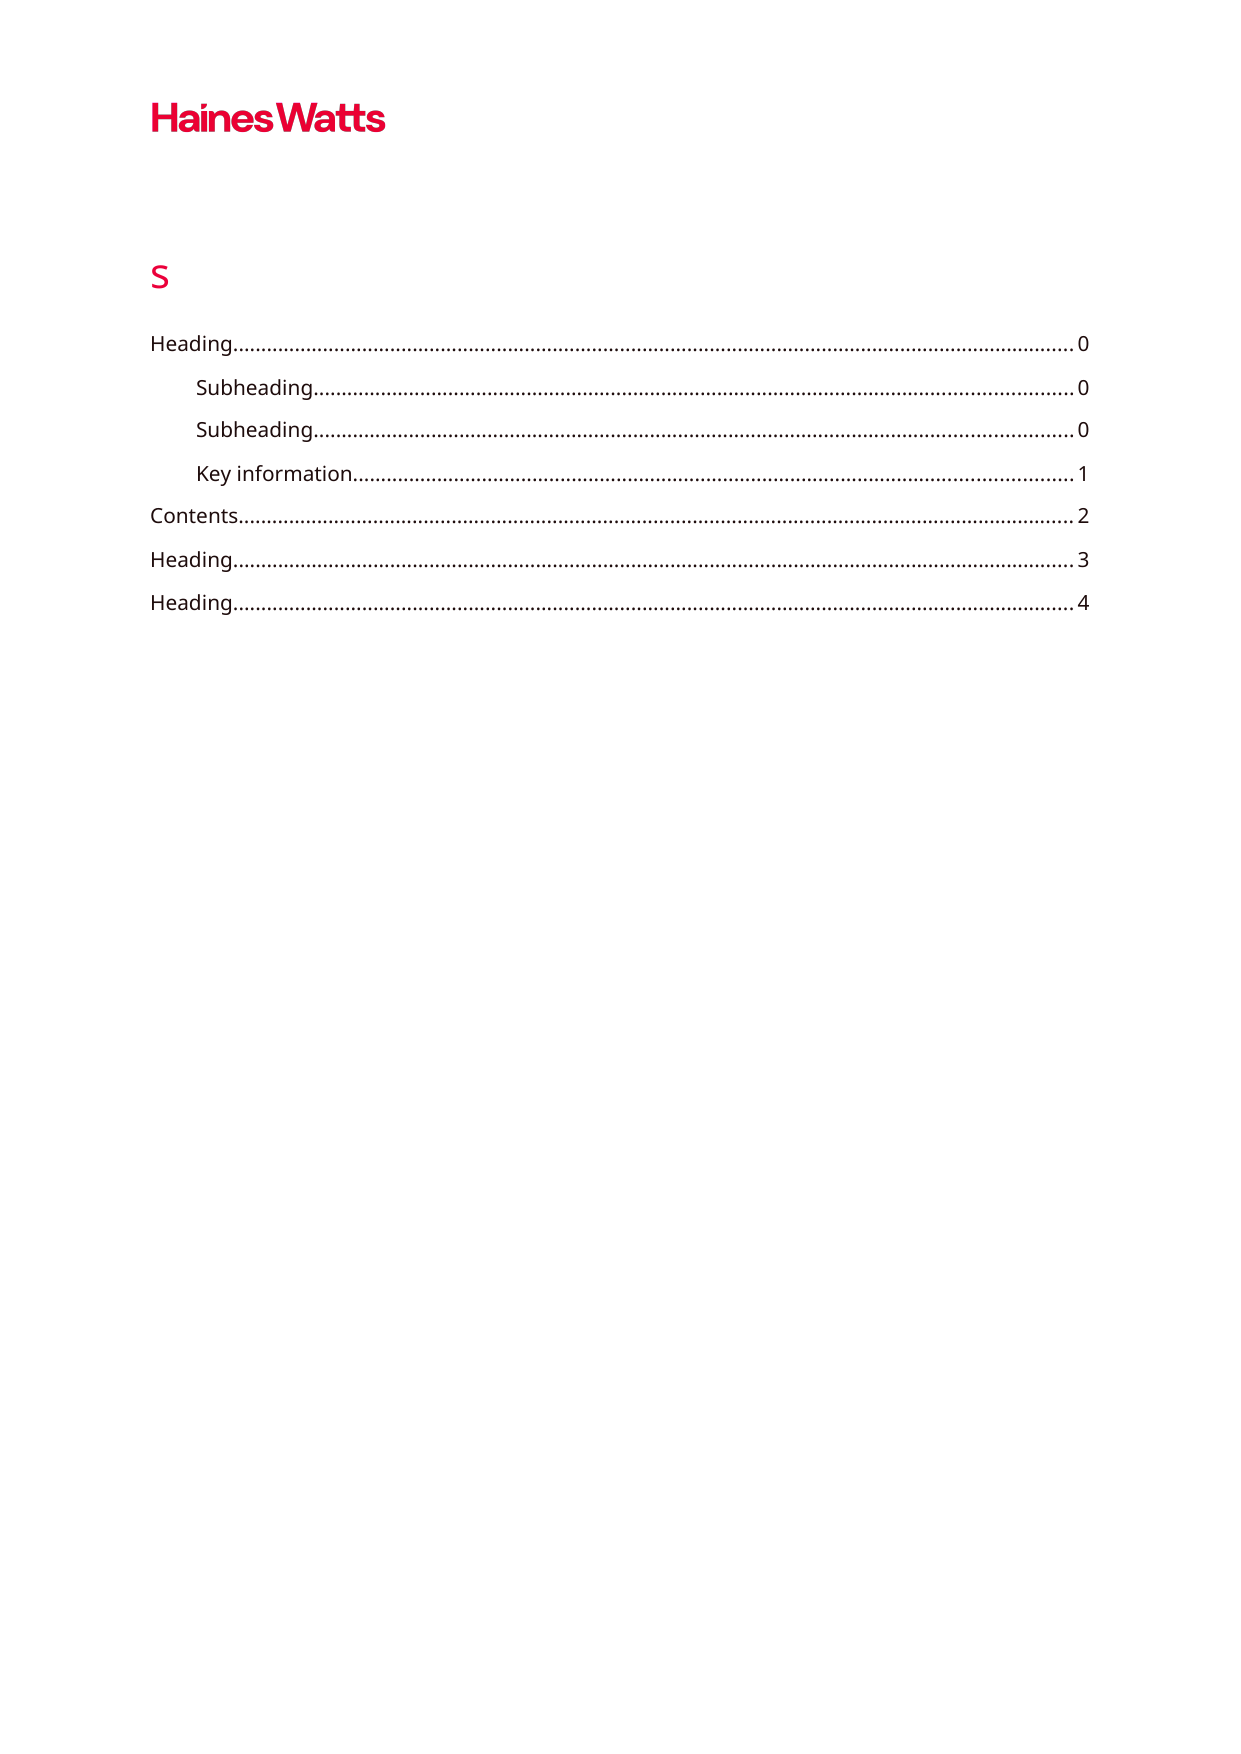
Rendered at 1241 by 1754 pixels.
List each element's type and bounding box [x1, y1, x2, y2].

picture [150, 101, 387, 134]
